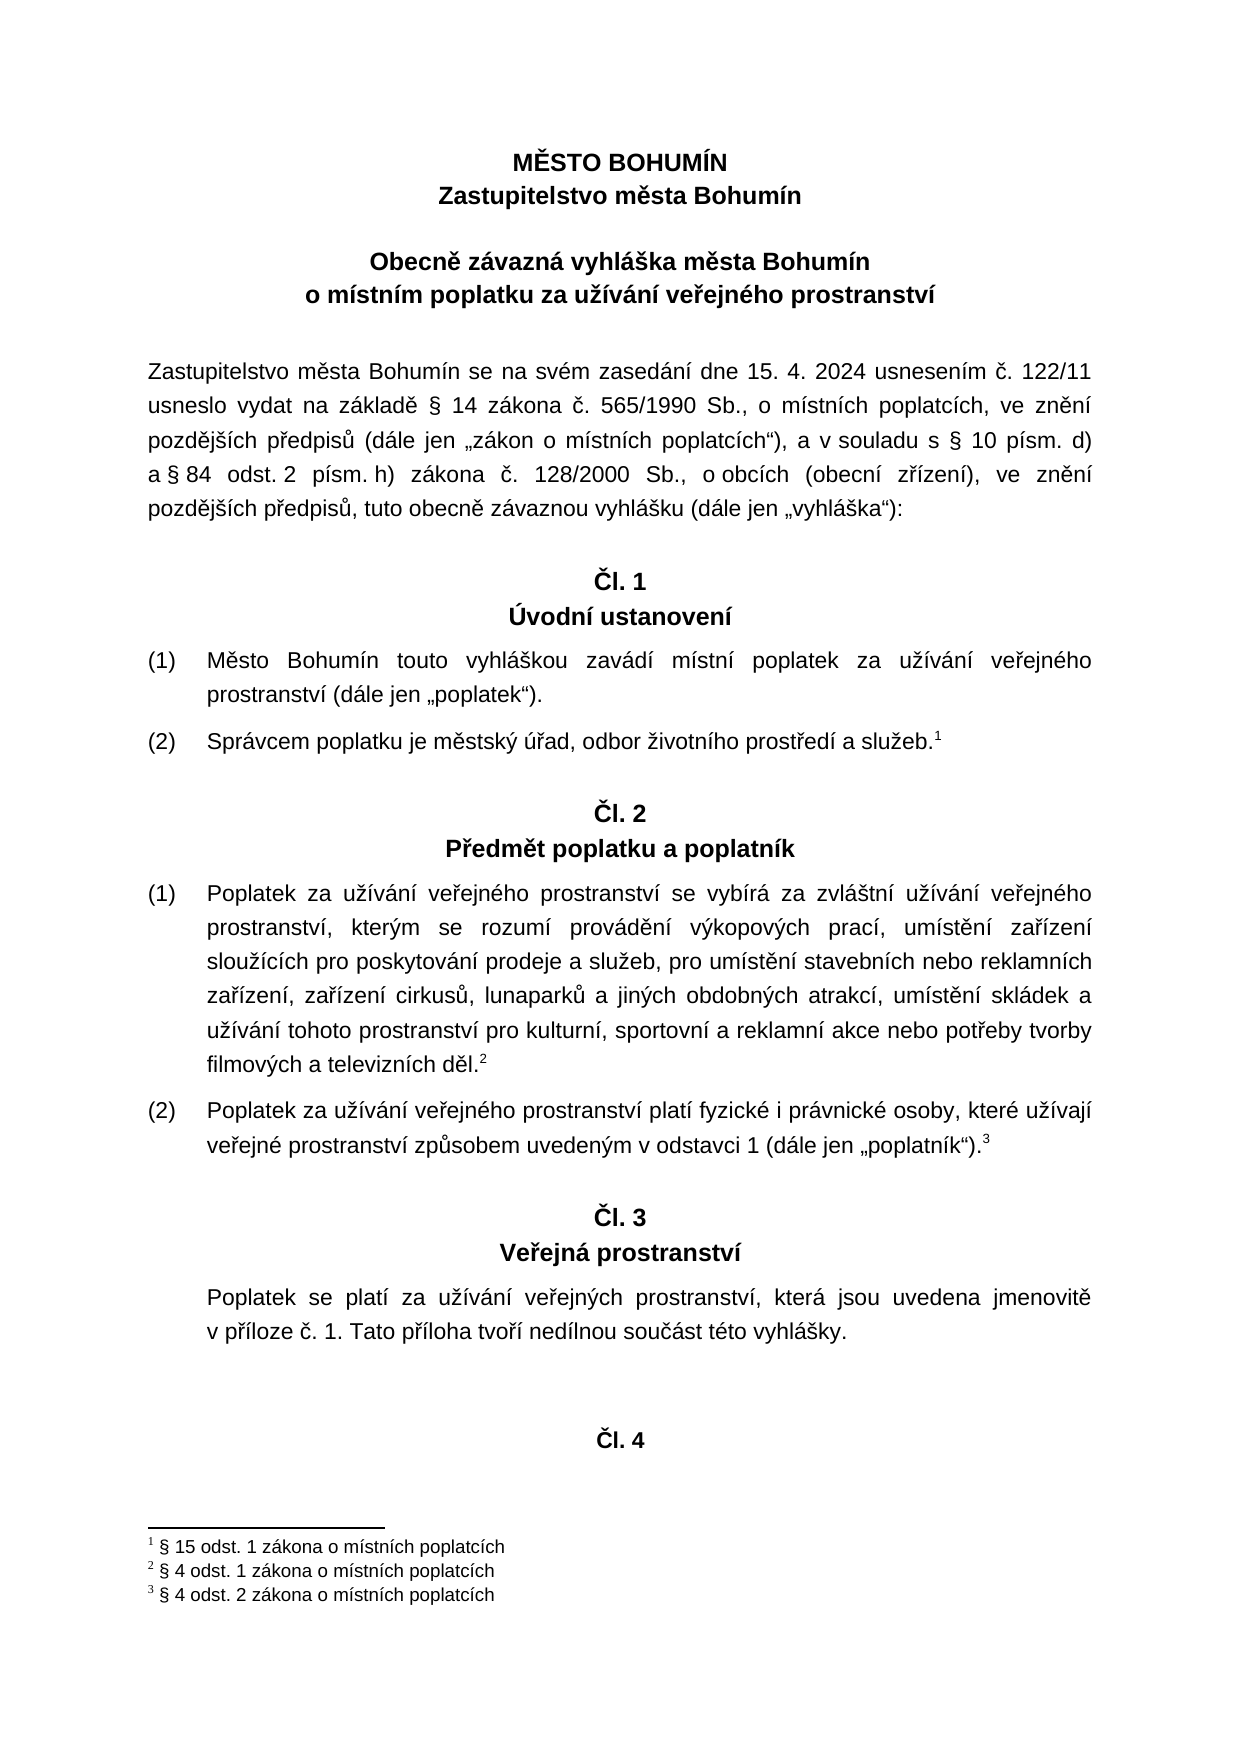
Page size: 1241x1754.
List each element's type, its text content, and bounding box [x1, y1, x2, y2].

text Předmět poplatku a poplatník [148, 834, 1093, 863]
text Čl. 1 [148, 567, 1093, 595]
text Poplatek se platí za užívání veřejných prostranství, která jsou uvedena jmenovitě v příloze č. 1. Tato příloha tvoří nedílnou součást této vyhlášky. [207, 1284, 1093, 1344]
text Úvodní ustanovení [148, 602, 1093, 630]
text Veřejná prostranství [148, 1238, 1093, 1267]
list Poplatek za užívání veřejného prostranství se vybírá za zvláštní užívání veřejného prostranství, kterým se rozumí provádění výkopových prací, umístění zařízení sloužících pro poskytování prodeje a služeb, pro umístění stavebních nebo reklamních zařízení, zařízení cirkusů, lunaparků a jiných obdobných atrakcí, umístění skládek a užívání tohoto prostranství pro kulturní, sportovní a reklamní akce nebo potřeby tvorby filmových a televizních děl. [148, 880, 1093, 1077]
text o místním poplatku za užívání veřejného prostranství [148, 280, 1093, 308]
list Poplatek za užívání veřejného prostranství platí fyzické i právnické osoby, které užívají veřejné prostranství způsobem uvedeným v odstavci 1 (dále jen „poplatník“). [148, 1097, 1093, 1158]
text Čl. 4 [148, 1427, 1093, 1453]
text Obecně závazná vyhláška města Bohumín [148, 247, 1093, 275]
text Zastupitelstvo města Bohumín se na svém zasedání dne 15. 4. 2024 usnesením č. 122/11 usneslo vydat na základě § 14 zákona č. 565/1990 Sb., o místních poplatcích, ve znění pozdějších předpisů (dále jen „zákon o místních poplatcích“), a v souladu s § 10 písm. d) a § 84 odst. 2 písm. h) zákona č. 128/2000 Sb., o obcích (obecní zřízení), ve znění pozdějších předpisů, tuto obecně závaznou vyhlášku (dále jen „vyhláška“): [148, 358, 1093, 521]
text Čl. 2 [148, 799, 1093, 828]
text MĚSTO BOHUMÍN [148, 148, 1093, 176]
text Zastupitelstvo města Bohumín [148, 181, 1093, 209]
text Čl. 3 [148, 1203, 1093, 1232]
list Město Bohumín touto vyhláškou zavádí místní poplatek za užívání veřejného prostranství (dále jen „poplatek“). [148, 647, 1093, 707]
list Správcem poplatku je městský úřad, odbor životního prostředí a služeb. [148, 728, 1093, 754]
